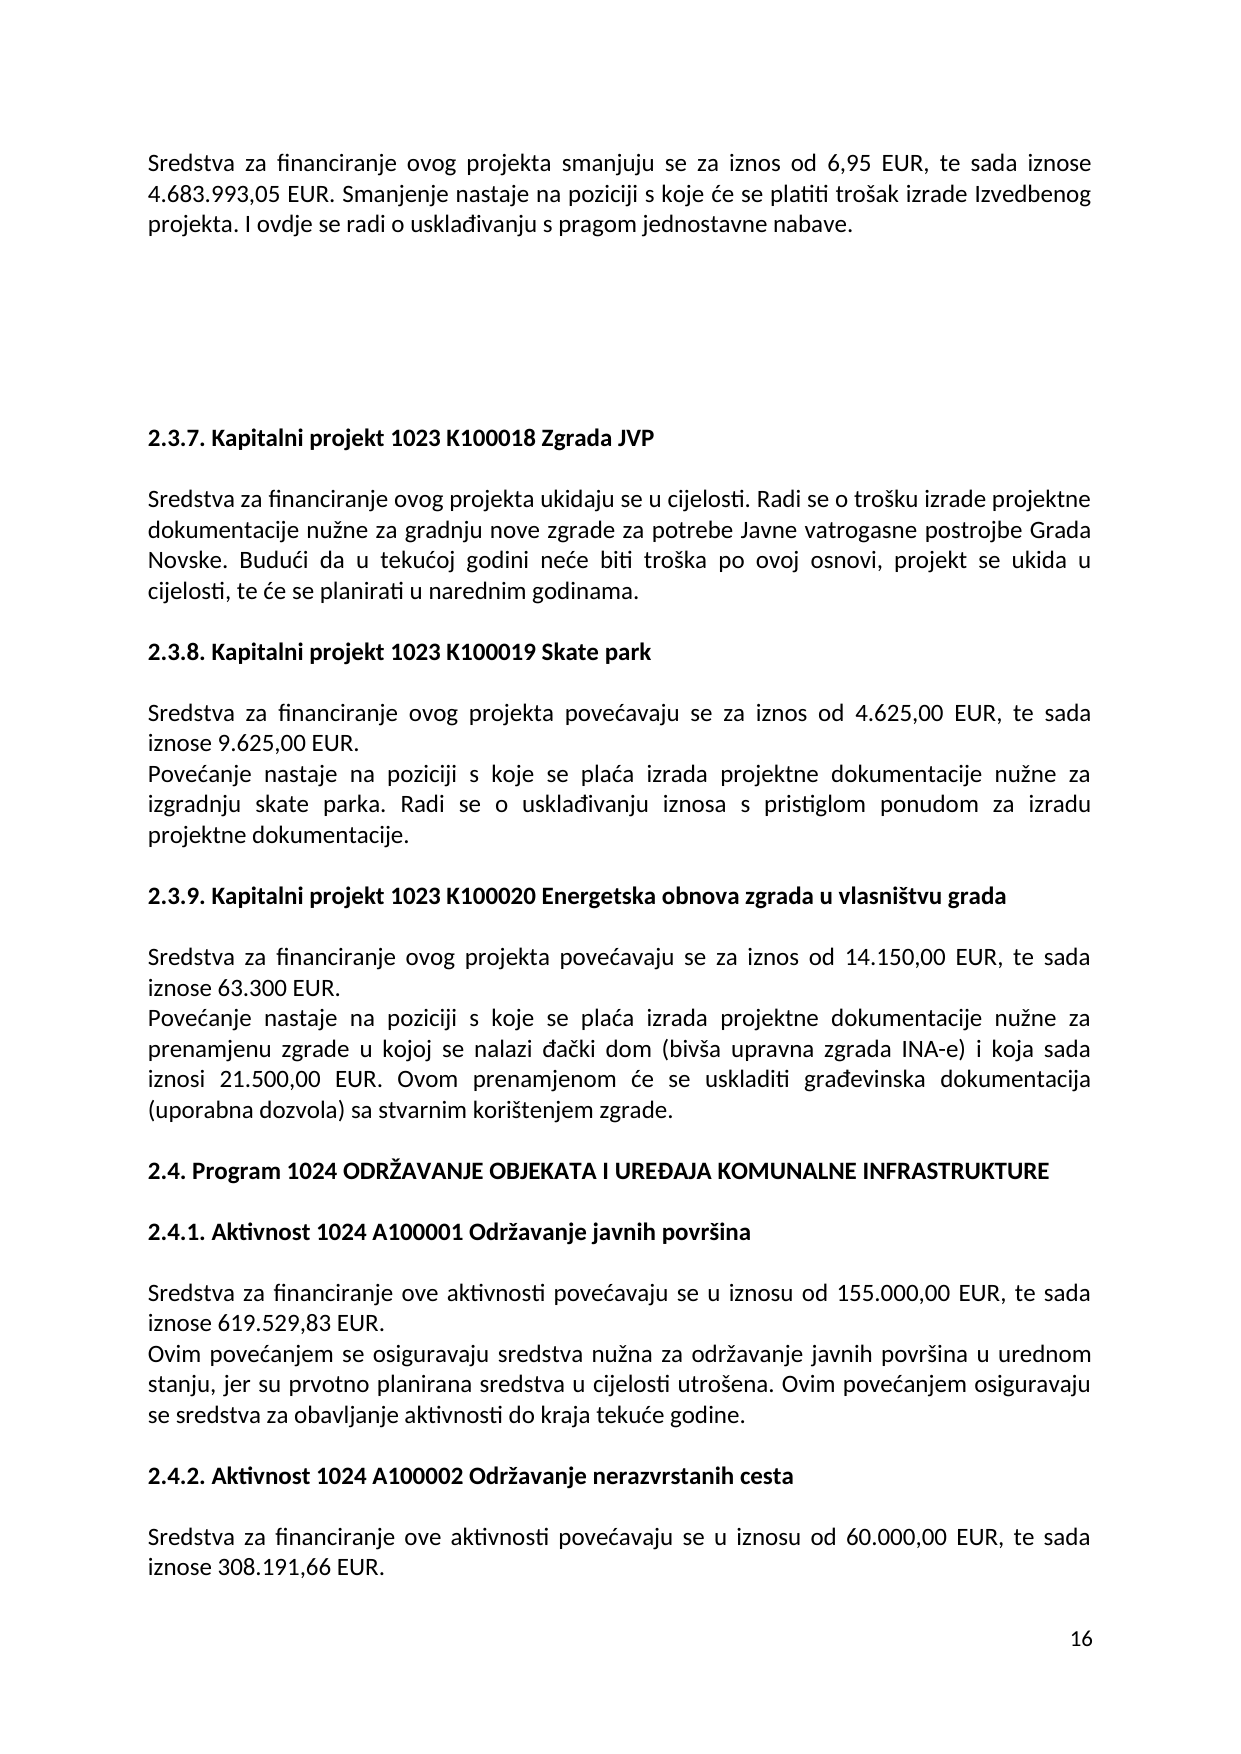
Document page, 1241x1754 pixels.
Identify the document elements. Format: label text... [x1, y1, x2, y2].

text 2.3.7. Kapitalni projekt 1023 K100018 Zgrada JVP [148, 422, 1093, 453]
text Sredstva za financiranje ovog projekta povećavaju se za iznos od 4.625,00 EUR, te sada iznose 9.625,00 EUR. [148, 697, 1093, 758]
text Povećanje nastaje na poziciji s koje se plaća izrada projektne dokumentacije nužne za prenamjenu zgrade u kojoj se nalazi đački dom (bivša upravna zgrada INA-e) i koja sada iznosi 21.500,00 EUR. Ovom prenamjenom će se uskladiti građevinska dokumentacija (uporabna dozvola) sa stvarnim korištenjem zgrade. [148, 1002, 1093, 1124]
text Sredstva za financiranje ovog projekta povećavaju se za iznos od 14.150,00 EUR, te sada iznose 63.300 EUR. [148, 941, 1093, 1002]
text Sredstva za financiranje ove aktivnosti povećavaju se u iznosu od 155.000,00 EUR, te sada iznose 619.529,83 EUR. [148, 1277, 1093, 1338]
text 2.4.1. Aktivnost 1024 A100001 Održavanje javnih površina [148, 1216, 1093, 1246]
text 2.3.8. Kapitalni projekt 1023 K100019 Skate park [148, 636, 1093, 666]
text Sredstva za financiranje ovog projekta smanjuju se za iznos od 6,95 EUR, te sada iznose 4.683.993,05 EUR. Smanjenje nastaje na poziciji s koje će se platiti trošak izrade Izvedbenog projekta. I ovdje se radi o usklađivanju s pragom jednostavne nabave. [148, 148, 1093, 239]
text Ovim povećanjem se osiguravaju sredstva nužna za održavanje javnih površina u urednom stanju, jer su prvotno planirana sredstva u cijelosti utrošena. Ovim povećanjem osiguravaju se sredstva za obavljanje aktivnosti do kraja tekuće godine. [148, 1338, 1093, 1429]
text Povećanje nastaje na poziciji s koje se plaća izrada projektne dokumentacije nužne za izgradnju skate parka. Radi se o usklađivanju iznosa s pristiglom ponudom za izradu projektne dokumentacije. [148, 758, 1093, 849]
text 2.4.2. Aktivnost 1024 A100002 Održavanje nerazvrstanih cesta [148, 1460, 1093, 1491]
text 2.3.9. Kapitalni projekt 1023 K100020 Energetska obnova zgrada u vlasništvu grada [148, 880, 1093, 911]
text 2.4. Program 1024 ODRŽAVANJE OBJEKATA I UREĐAJA KOMUNALNE INFRASTRUKTURE [148, 1155, 1093, 1185]
text Sredstva za financiranje ove aktivnosti povećavaju se u iznosu od 60.000,00 EUR, te sada iznose 308.191,66 EUR. [148, 1521, 1093, 1582]
text Sredstva za financiranje ovog projekta ukidaju se u cijelosti. Radi se o trošku izrade projektne dokumentacije nužne za gradnju nove zgrade za potrebe Javne vatrogasne postrojbe Grada Novske. Budući da u tekućoj godini neće biti troška po ovoj osnovi, projekt se ukida u cijelosti, te će se planirati u narednim godinama. [148, 483, 1093, 605]
